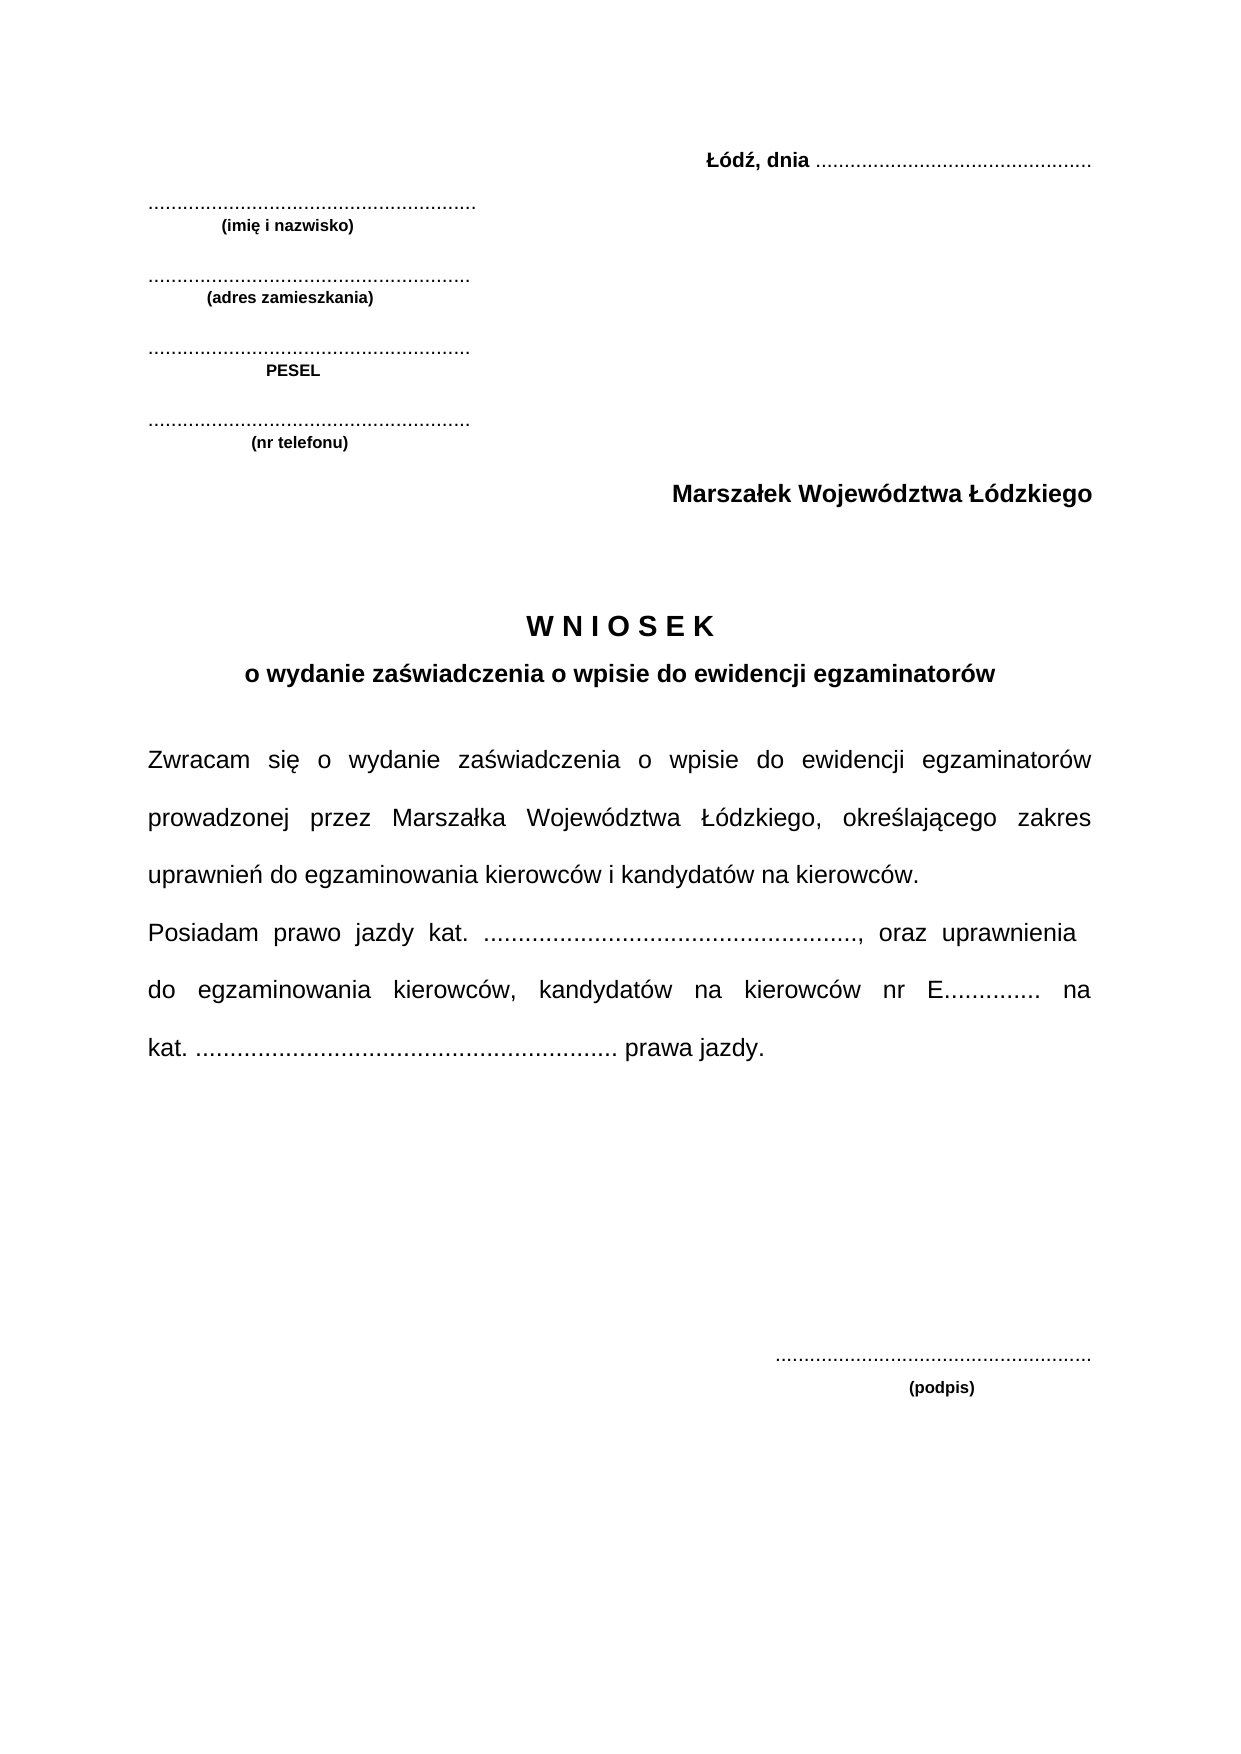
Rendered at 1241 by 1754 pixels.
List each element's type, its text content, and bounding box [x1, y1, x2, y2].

text ......................................................... [148, 190, 1093, 214]
text Marszałek Województwa Łódzkiego [148, 479, 1093, 508]
text (nr telefonu) [148, 433, 1093, 452]
text o wydanie zaświadczenia o wpisie do ewidencji egzaminatorów [148, 659, 1093, 688]
text (podpis) [148, 1378, 974, 1397]
text (adres zamieszkania) [148, 288, 1093, 307]
text PESEL [148, 361, 1093, 380]
text ........................................................ [148, 262, 1093, 286]
text ....................................................... [148, 1342, 1093, 1366]
text W N I O S E K [148, 609, 1093, 642]
text Łódź, dnia ................................................ [148, 148, 1093, 172]
text ........................................................ [148, 335, 1093, 359]
text ........................................................ [148, 407, 1093, 431]
text Zwracam się o wydanie zaświadczenia o wpisie do ewidencji egzaminatorów prowadzonej przez Marszałka Województwa Łódzkiego, określającego zakres uprawnień do egzaminowania kierowców i kandydatów na kierowców. [148, 745, 1093, 889]
text (imię i nazwisko) [148, 216, 1093, 235]
text Posiadam prawo jazdy kat. ......................................................, oraz uprawnienia do egzaminowania kierowców, kandydatów na kierowców nr E.............. na kat. ............................................................. prawa jazdy. [148, 918, 1093, 1061]
